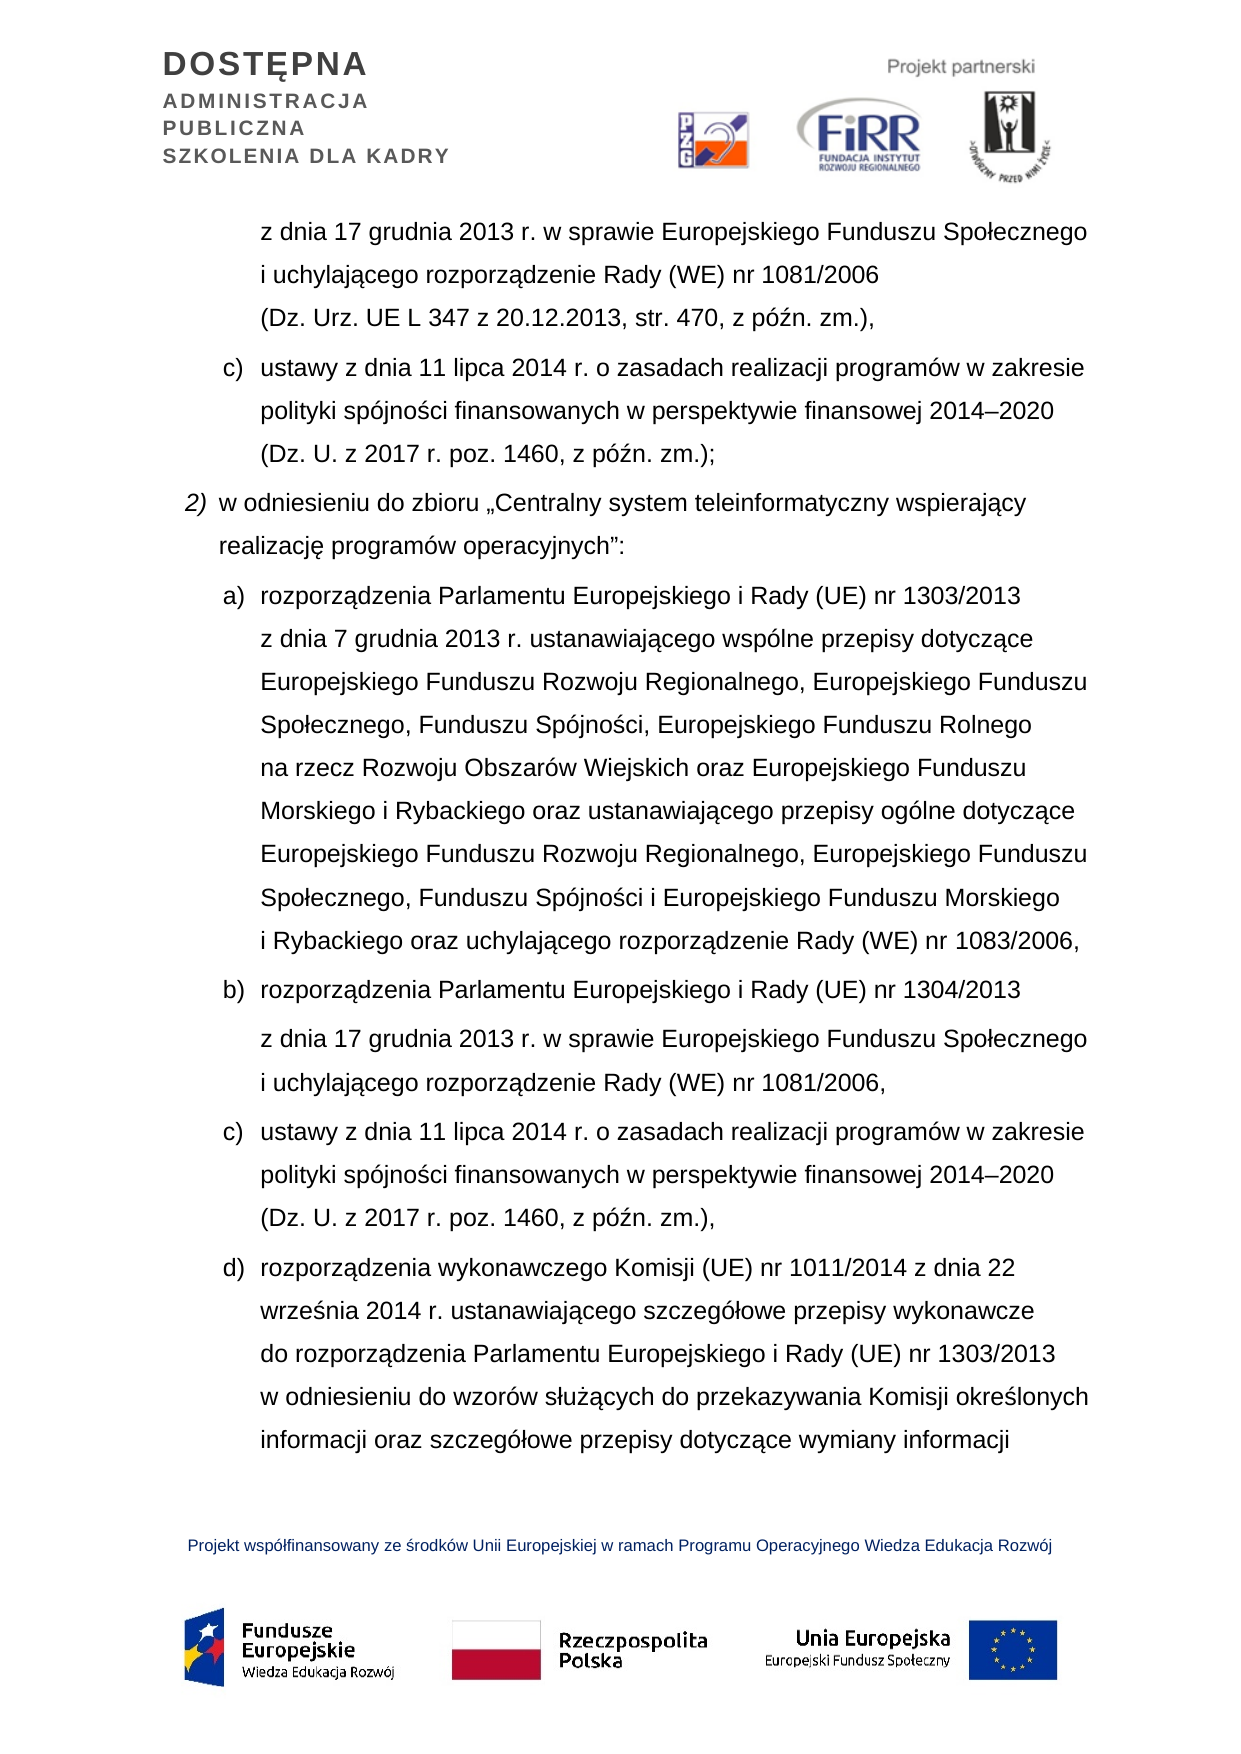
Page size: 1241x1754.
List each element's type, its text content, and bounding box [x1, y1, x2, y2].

list w odniesieniu do zbioru „Centralny system teleinformatyczny wspierający realizację programów operacyjnych”: [185, 488, 1093, 560]
text z dnia 17 grudnia 2013 r. w sprawie Europejskiego Funduszu Społecznego i uchylającego rozporządzenie Rady (WE) nr 1081/2006, [260, 1024, 1093, 1096]
text z dnia 17 grudnia 2013 r. w sprawie Europejskiego Funduszu Społecznego i uchylającego rozporządzenie Rady (WE) nr 1081/2006 (Dz. Urz. UE L 347 z 20.12.2013, str. 470, z późn. zm.), [260, 217, 1093, 332]
picture [607, 56, 1058, 219]
list ustawy z dnia 11 lipca 2014 r. o zasadach realizacji programów w zakresie polityki spójności finansowanych w perspektywie finansowej 2014–2020 (Dz. U. z 2017 r. poz. 1460, z późn. zm.), [223, 1117, 1093, 1232]
list rozporządzenia Parlamentu Europejskiego i Rady (UE) nr 1304/2013 [223, 975, 1093, 1004]
list ustawy z dnia 11 lipca 2014 r. o zasadach realizacji programów w zakresie polityki spójności finansowanych w perspektywie finansowej 2014–2020 (Dz. U. z 2017 r. poz. 1460, z późn. zm.); [223, 352, 1093, 467]
picture [165, 1589, 1070, 1702]
list rozporządzenia Parlamentu Europejskiego i Rady (UE) nr 1303/2013 z dnia 7 grudnia 2013 r. ustanawiającego wspólne przepisy dotyczące Europejskiego Funduszu Rozwoju Regionalnego, Europejskiego Funduszu Społecznego, Funduszu Spójności, Europejskiego Funduszu Rolnego na rzecz Rozwoju Obszarów Wiejskich oraz Europejskiego Funduszu Morskiego i Rybackiego oraz ustanawiającego przepisy ogólne dotyczące Europejskiego Funduszu Rozwoju Regionalnego, Europejskiego Funduszu Społecznego, Funduszu Spójności i Europejskiego Funduszu Morskiego i Rybackiego oraz uchylającego rozporządzenie Rady (WE) nr 1083/2006, [223, 581, 1093, 954]
